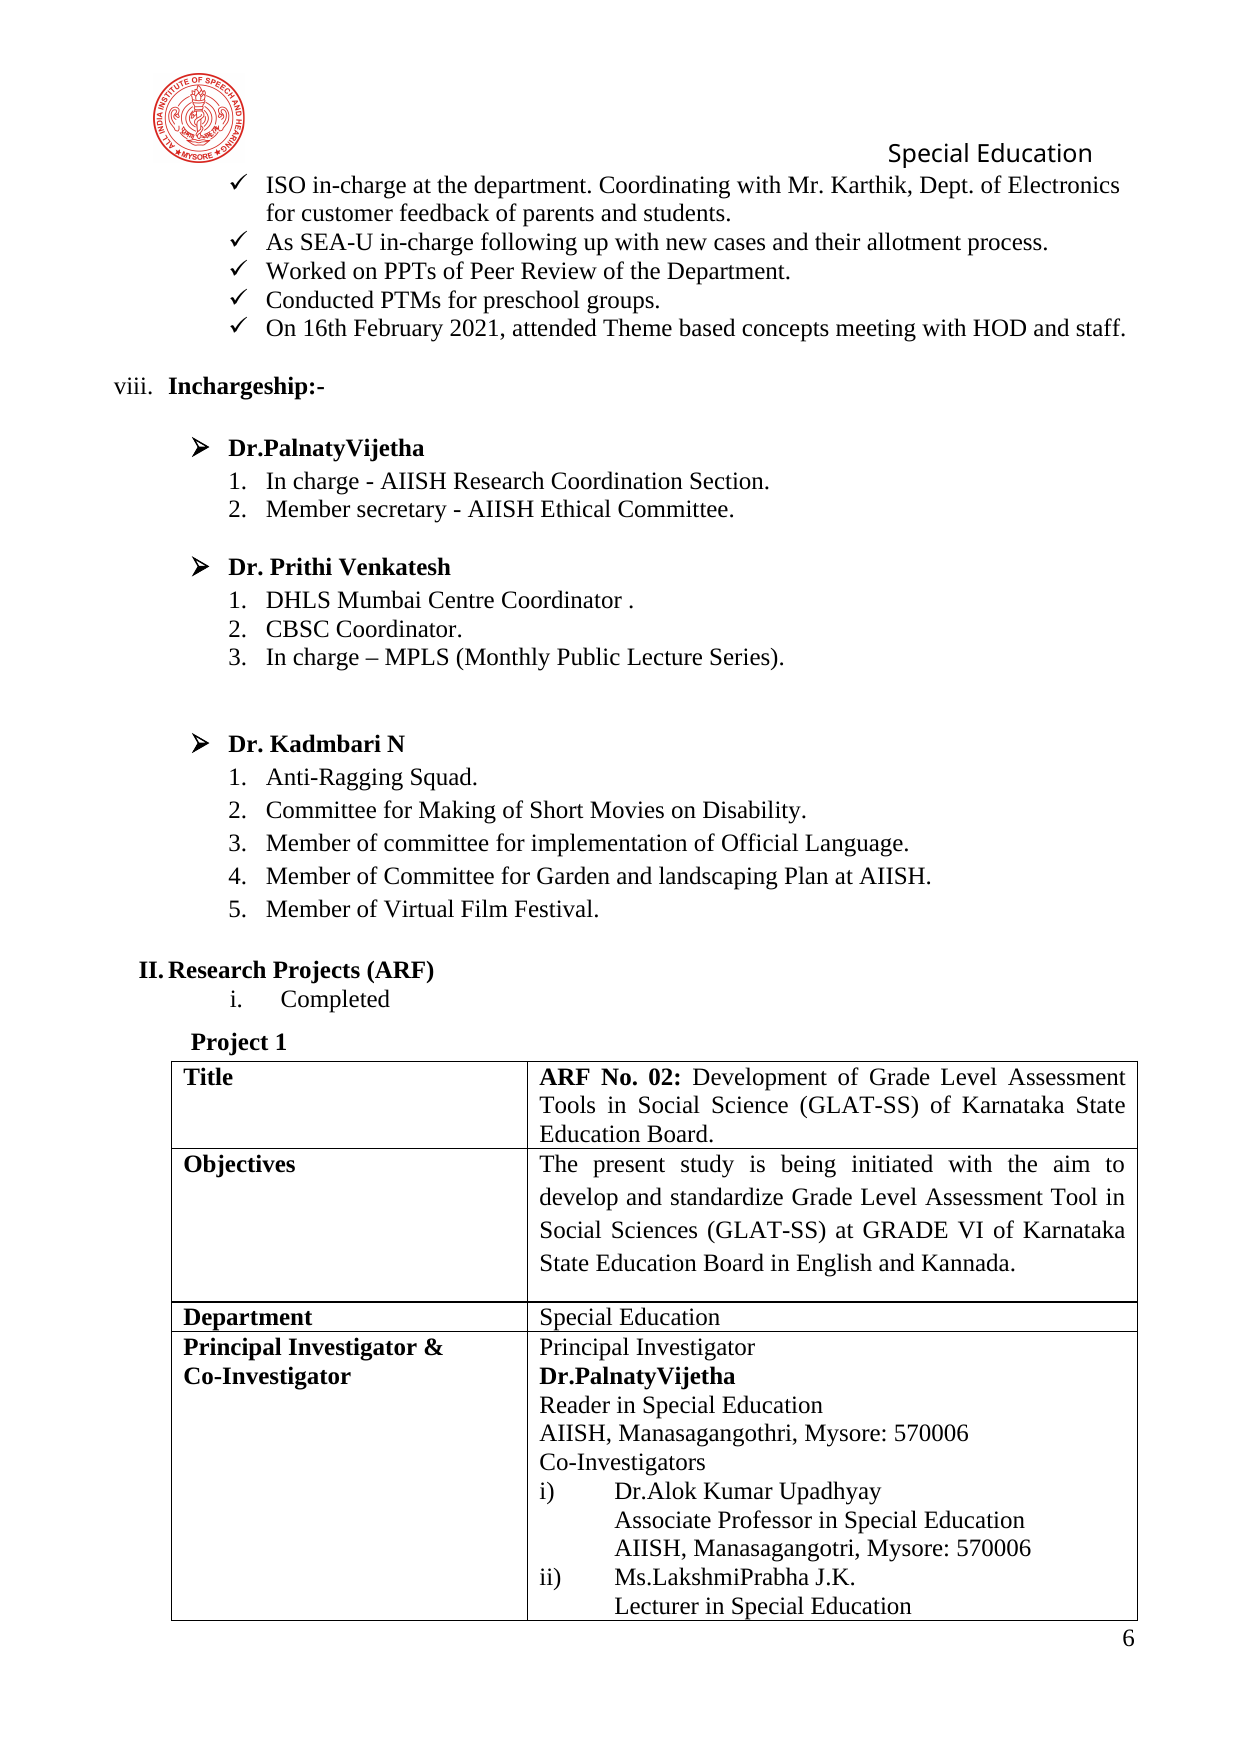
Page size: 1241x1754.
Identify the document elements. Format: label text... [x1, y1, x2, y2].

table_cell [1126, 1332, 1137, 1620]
table_cell Principal Investigator & Co-Investigator [172, 1332, 527, 1620]
table_header Title [172, 1062, 527, 1148]
list Conducted PTMs for preschool groups. [228, 285, 1134, 313]
list Inchargeship:- [153, 371, 1134, 400]
list Anti-Ragging Squad. [228, 762, 1134, 791]
list Dr. Kadmbari N [191, 729, 1134, 757]
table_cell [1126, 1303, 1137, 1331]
list Project 1 [191, 1027, 1134, 1056]
table_cell The present study is being initiated with the aim to develop and standardize Grade Level Assessment Tool in Social Sciences (GLAT-SS) at GRADE VI of Karnataka State Education Board in English and Kannada. [528, 1149, 1137, 1301]
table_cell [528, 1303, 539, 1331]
list In charge – MPLS (Monthly Public Lecture Series). [228, 642, 1134, 671]
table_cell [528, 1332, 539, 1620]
list Member of committee for implementation of Official Language. [228, 828, 1134, 857]
list Member of Virtual Film Festival. [228, 894, 1134, 923]
list Member of Committee for Garden and landscaping Plan at AIISH. [228, 861, 1134, 889]
picture [153, 73, 245, 163]
list DHLS Mumbai Centre Coordinator . [228, 585, 1134, 614]
list Dr.PalnatyVijetha [191, 433, 1134, 461]
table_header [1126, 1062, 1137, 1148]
list Research Projects (ARF) [138, 956, 1134, 984]
list In charge - AIISH Research Coordination Section. [228, 466, 1134, 494]
list Completed [243, 984, 1081, 1013]
list Worked on PPTs of Peer Review of the Department. [228, 256, 1134, 285]
list On 16th February 2021, attended Theme based concepts meeting with HOD and staff. [228, 313, 1134, 342]
list ISO in-charge at the department. Coordinating with Mr. Karthik, Dept. of Electronics for customer feedback of parents and students. [228, 170, 1134, 227]
list Dr. Prithi Venkatesh [191, 552, 1134, 581]
list CBSC Coordinator. [228, 614, 1134, 642]
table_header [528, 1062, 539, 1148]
list Member secretary - AIISH Ethical Committee. [228, 494, 1134, 523]
list Committee for Making of Short Movies on Disability. [228, 795, 1134, 823]
list As SEA-U in-charge following up with new cases and their allotment process. [228, 227, 1134, 256]
table_cell Objectives [172, 1149, 527, 1301]
